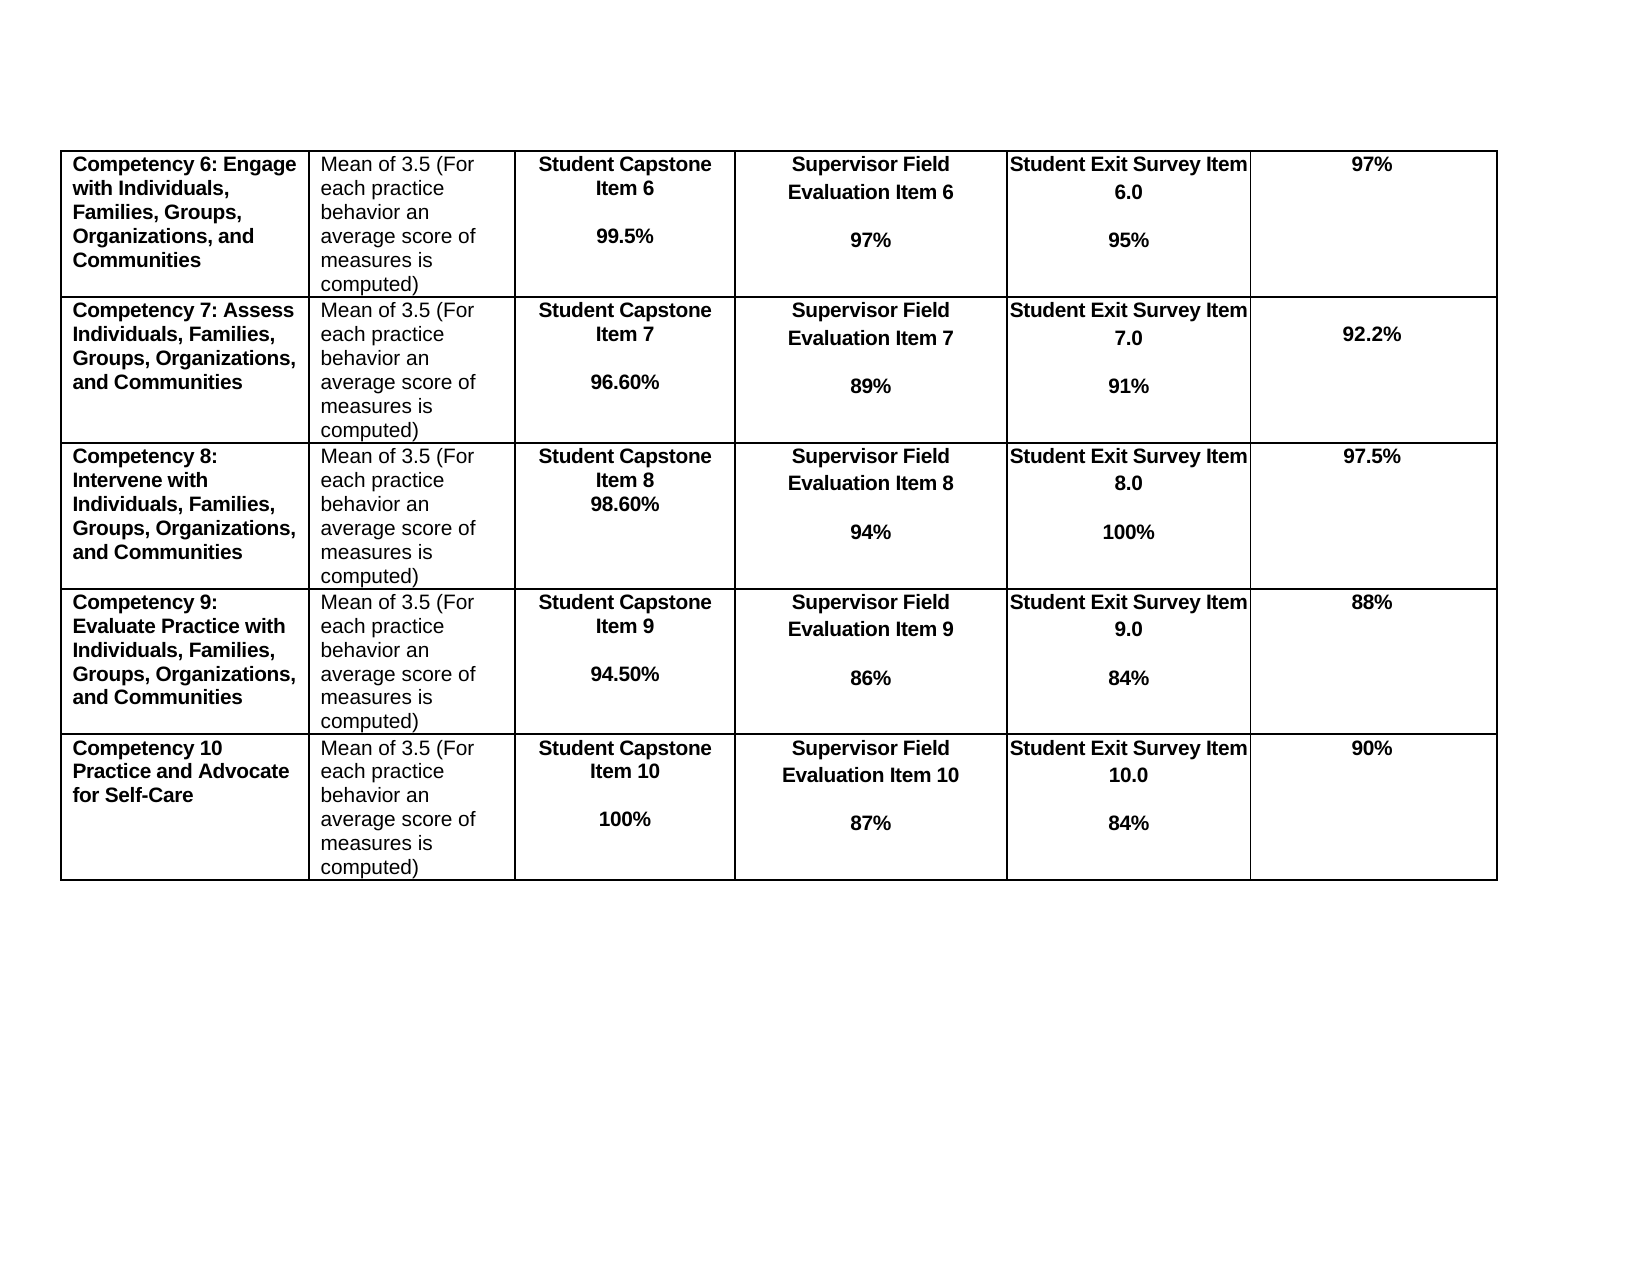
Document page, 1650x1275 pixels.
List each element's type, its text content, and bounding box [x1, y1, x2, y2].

table_cell Student Capstone Item 6 99.5% [516, 152, 734, 296]
table_cell Competency 6: Engage with Individuals, Families, Groups, Organizations, and Communities [62, 152, 308, 296]
table_cell Competency 10 Practice and Advocate for Self-Care [62, 735, 308, 879]
table_cell Competency 7: Assess Individuals, Families, Groups, Organizations, and Communities [62, 298, 308, 442]
table_cell Supervisor Field Evaluation Item 7 89% [736, 298, 1006, 442]
table_cell 92.2% [1251, 298, 1493, 442]
table_cell Mean of 3.5 (For each practice behavior an average score of measures is computed) [310, 590, 514, 733]
table_cell Mean of 3.5 (For each practice behavior an average score of measures is computed) [310, 298, 514, 442]
table_cell 97% [1251, 152, 1493, 296]
table_cell Student Capstone Item 10 100% [516, 735, 734, 879]
table_cell Student Exit Survey Item 8.0 100% [1008, 444, 1250, 587]
table_cell Supervisor Field Evaluation Item 8 94% [736, 444, 1006, 587]
table_cell Student Capstone Item 7 96.60% [516, 298, 734, 442]
table_cell Supervisor Field Evaluation Item 10 87% [736, 735, 1006, 879]
table_cell Supervisor Field Evaluation Item 6 97% [736, 152, 1006, 296]
table_cell Student Exit Survey Item 9.0 84% [1008, 590, 1250, 733]
table_cell Student Exit Survey Item 7.0 91% [1008, 298, 1250, 442]
table_cell Student Capstone Item 8 98.60% [516, 444, 734, 587]
table_cell 88% [1251, 590, 1493, 733]
table_cell 90% [1251, 735, 1493, 879]
table_cell Student Exit Survey Item 6.0 95% [1008, 152, 1250, 296]
table_cell Supervisor Field Evaluation Item 9 86% [736, 590, 1006, 733]
table_cell Student Capstone Item 9 94.50% [516, 590, 734, 733]
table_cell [310, 152, 514, 296]
table_cell Student Exit Survey Item 10.0 84% [1008, 735, 1250, 879]
table_cell Mean of 3.5 (For each practice behavior an average score of measures is computed) [310, 735, 514, 879]
table_cell Competency 8: Intervene with Individuals, Families, Groups, Organizations, and Communities [62, 444, 308, 587]
table_cell Competency 9: Evaluate Practice with Individuals, Families, Groups, Organizations, and Communities [62, 590, 308, 733]
table_cell 97.5% [1251, 444, 1493, 587]
table_cell Mean of 3.5 (For each practice behavior an average score of measures is computed) [310, 444, 514, 587]
